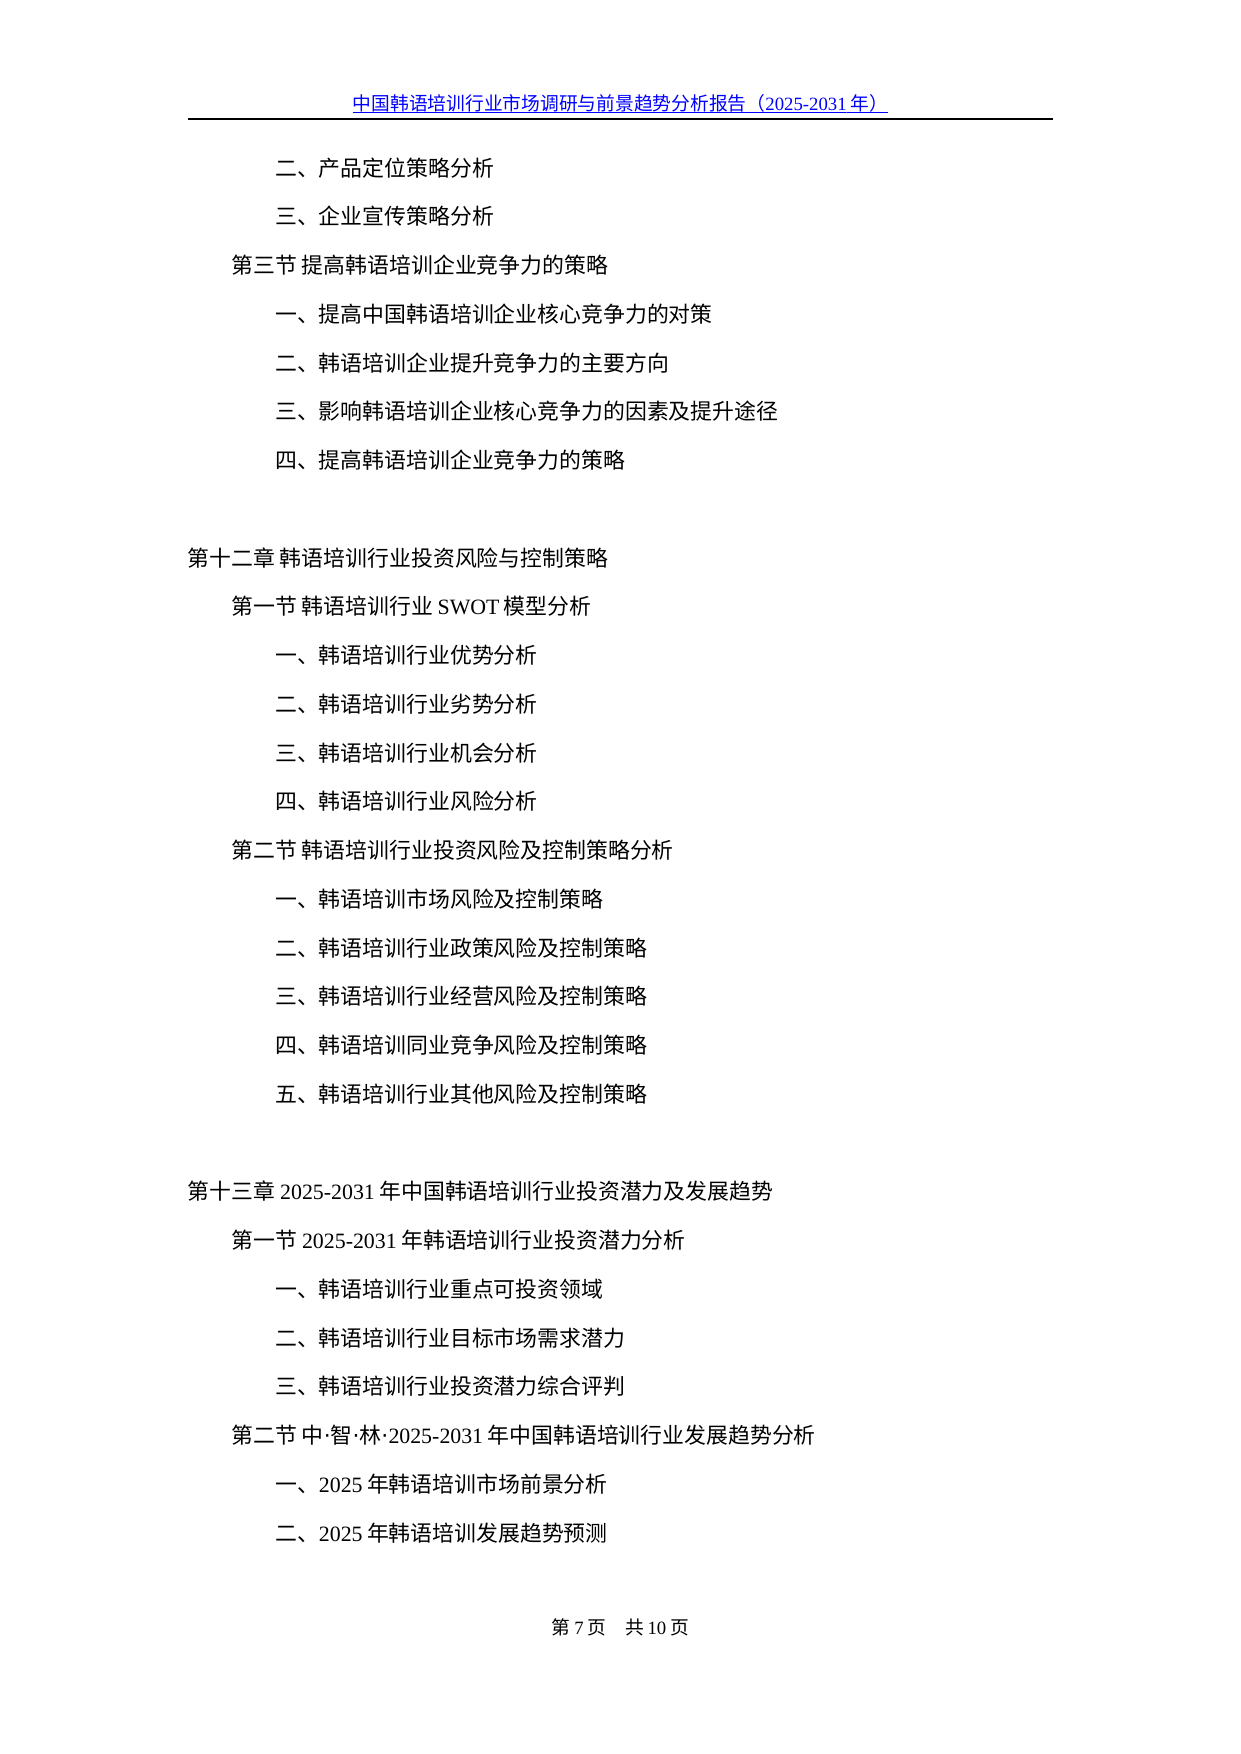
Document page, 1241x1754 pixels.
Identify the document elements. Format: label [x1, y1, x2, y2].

text [187, 150, 1053, 1548]
